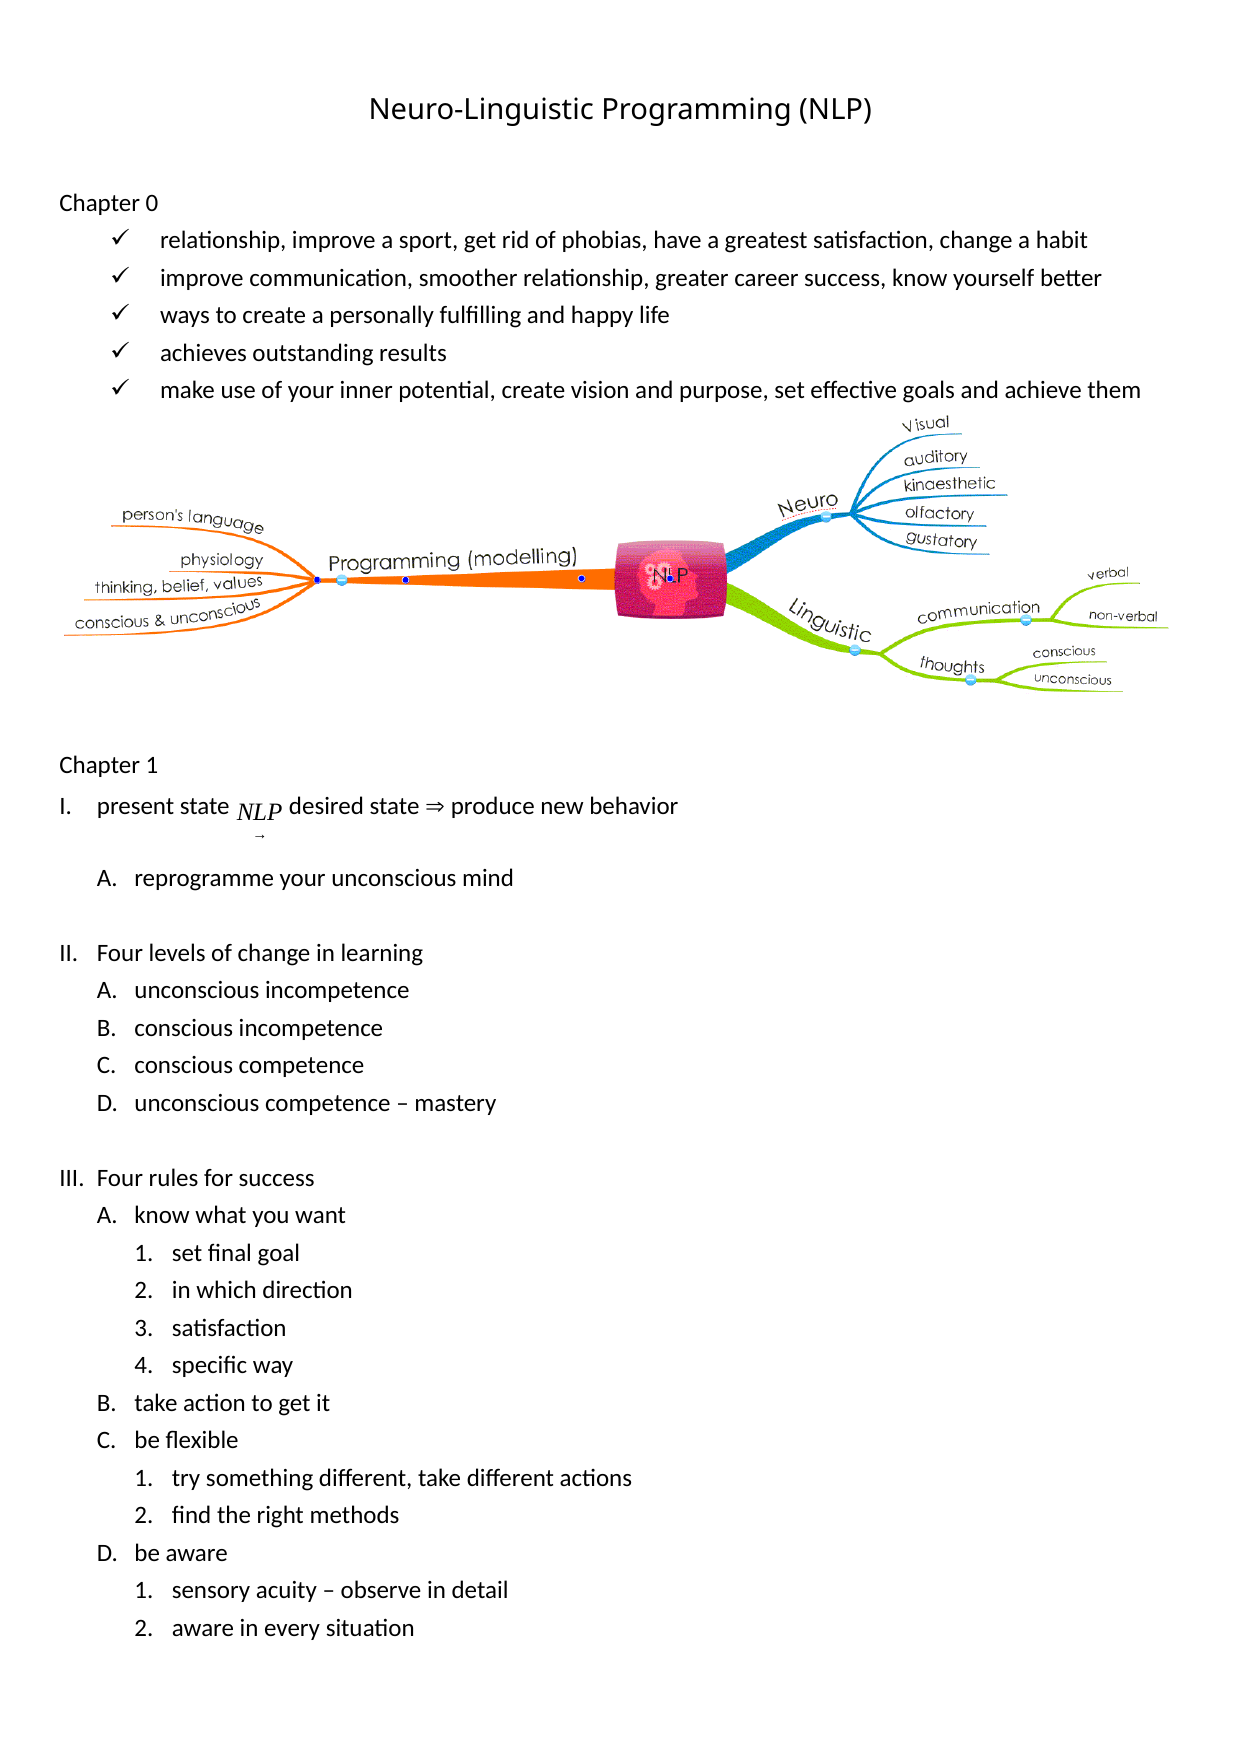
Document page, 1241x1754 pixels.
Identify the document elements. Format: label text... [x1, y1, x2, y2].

list find the right methods [134, 1496, 1181, 1533]
list Four rules for success [59, 1158, 1181, 1196]
text Chapter 0 [59, 183, 1181, 221]
list make use of your inner potential, create vision and purpose, set effective goals and achieve them [110, 371, 1181, 408]
list in which direction [134, 1271, 1181, 1308]
text Chapter 1 [59, 746, 1181, 783]
list reprogramme your unconscious mind [97, 858, 1181, 896]
list unconscious competence – mastery [97, 1083, 1181, 1121]
list take action to get it [97, 1383, 1181, 1421]
list Four levels of change in learning [59, 933, 1181, 971]
list satisfaction [134, 1308, 1181, 1346]
list ways to create a personally fulfilling and happy life [110, 296, 1181, 333]
list know what you want [97, 1196, 1181, 1233]
list conscious competence [97, 1046, 1181, 1083]
list present state desired state produce new behavior [59, 783, 1181, 858]
picture [59, 408, 1181, 704]
list set final goal [134, 1233, 1181, 1271]
list be aware [97, 1533, 1181, 1571]
list aware in every situation [134, 1608, 1181, 1646]
list try something different, take different actions [134, 1458, 1181, 1496]
list unconscious incompetence [97, 971, 1181, 1008]
list sensory acuity – observe in detail [134, 1571, 1181, 1608]
text Neuro-Linguistic Programming (NLP) [59, 71, 1181, 146]
list achieves outstanding results [110, 333, 1181, 371]
list specific way [134, 1346, 1181, 1383]
list be flexible [97, 1421, 1181, 1458]
list improve communication, smoother relationship, greater career success, know yourself better [110, 258, 1181, 296]
list conscious incompetence [97, 1008, 1181, 1046]
list relationship, improve a sport, get rid of phobias, have a greatest satisfaction, change a habit [110, 221, 1181, 258]
